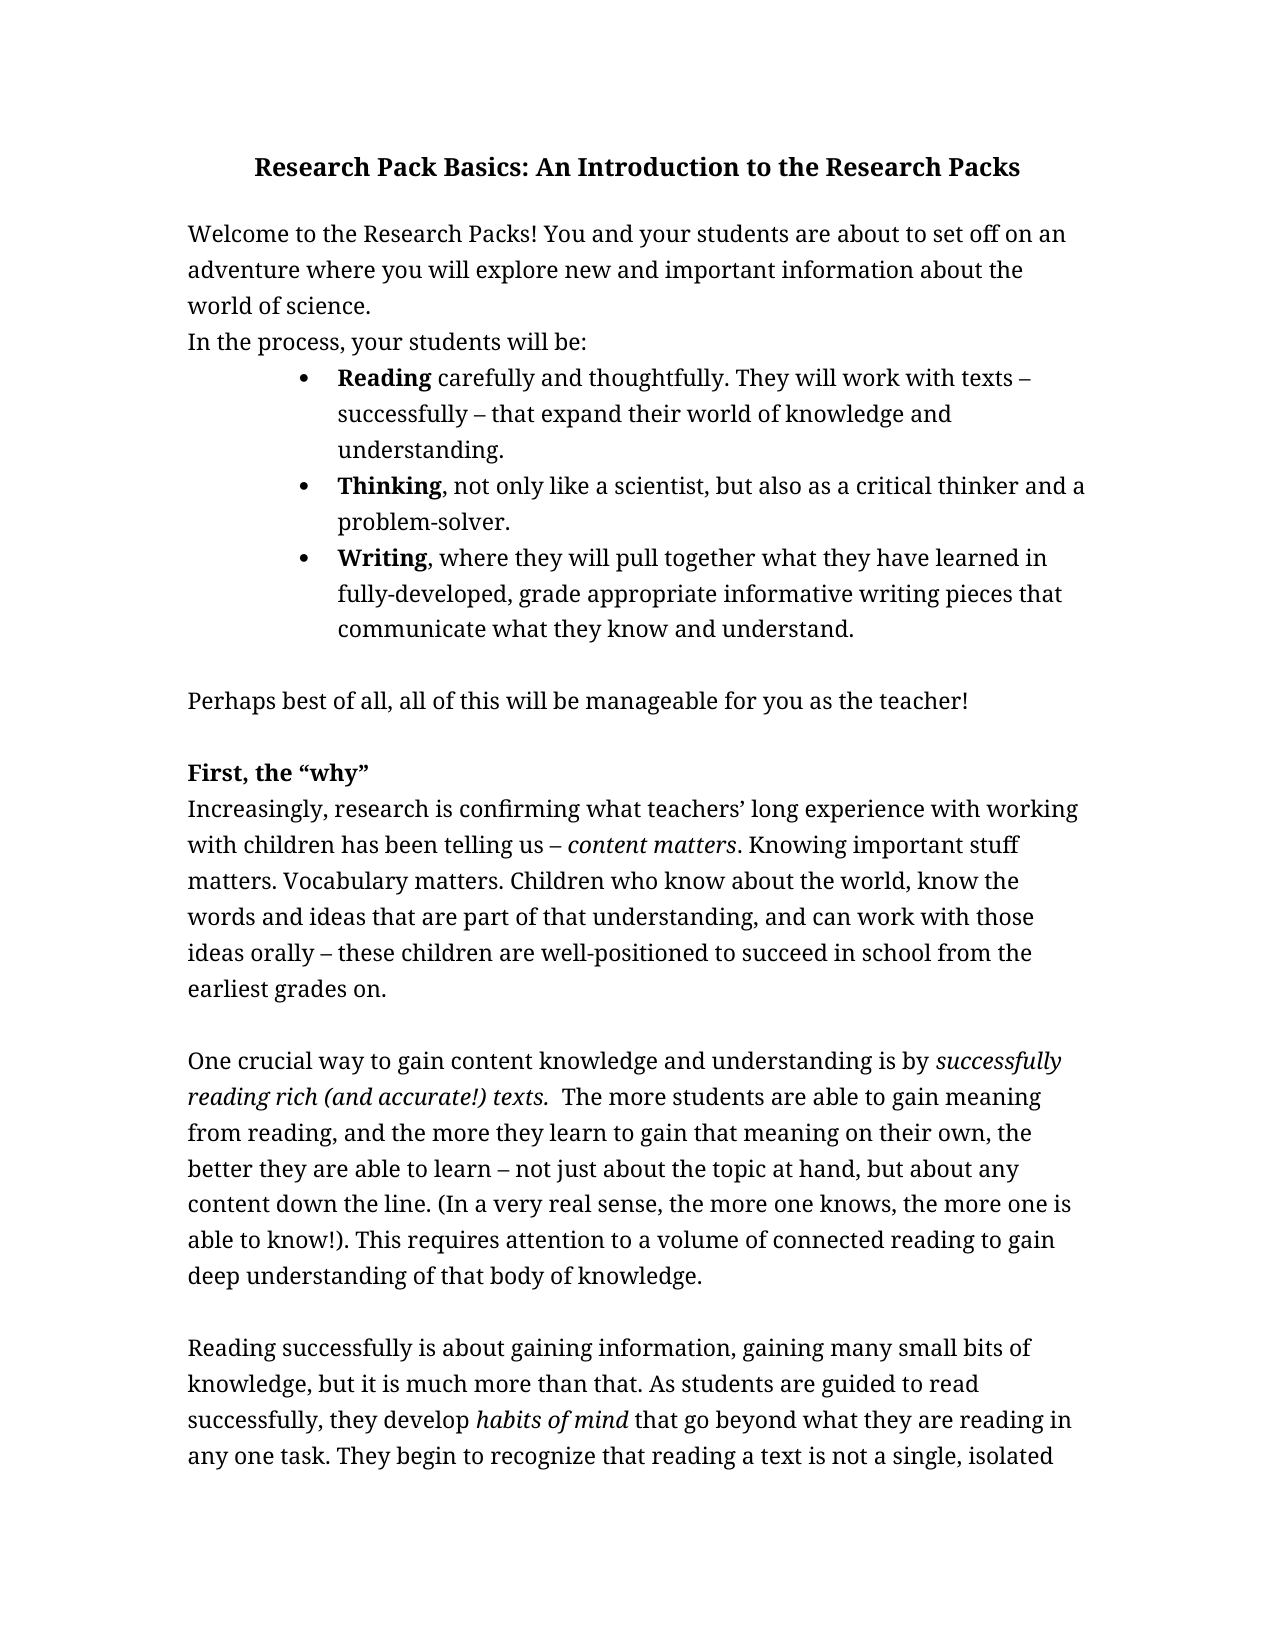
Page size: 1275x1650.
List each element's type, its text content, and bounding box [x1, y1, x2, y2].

list Reading carefully and thoughtfully. They will work with texts – successfully – that expand their world of knowledge and understanding. [300, 362, 1087, 465]
text Increasingly, research is confirming what teachers’ long experience with working with children has been telling us – content matters. Knowing important stuff matters. Vocabulary matters. Children who know about the world, know the words and ideas that are part of that understanding, and can work with those ideas orally – these children are well-positioned to succeed in school from the earliest grades on. [187, 793, 1087, 1004]
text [187, 1332, 1087, 1471]
text One crucial way to gain content knowledge and understanding is by successfully reading rich (and accurate!) texts. The more students are able to gain meaning from reading, and the more they learn to gain that meaning on their own, the better they are able to learn – not just about the topic at hand, but about any content down the line. (In a very real sense, the more one knows, the more one is able to know!). This requires attention to a volume of connected reading to gain deep understanding of that body of knowledge. [187, 1045, 1087, 1292]
text First, the “why” [187, 757, 1087, 788]
list Thinking, not only like a scientist, but also as a critical thinker and a problem-solver. [300, 470, 1087, 537]
text Welcome to the Research Packs! You and your students are about to set off on an adventure where you will explore new and important information about the world of science. [187, 218, 1087, 321]
list Writing, where they will pull together what they have learned in fully-developed, grade appropriate informative writing pieces that communicate what they know and understand. [300, 542, 1087, 645]
text Perhaps best of all, all of this will be manageable for you as the teacher! [187, 685, 1087, 717]
text Research Pack Basics: An Introduction to the Research Packs [187, 150, 1087, 184]
text In the process, your students will be: [187, 326, 1087, 357]
